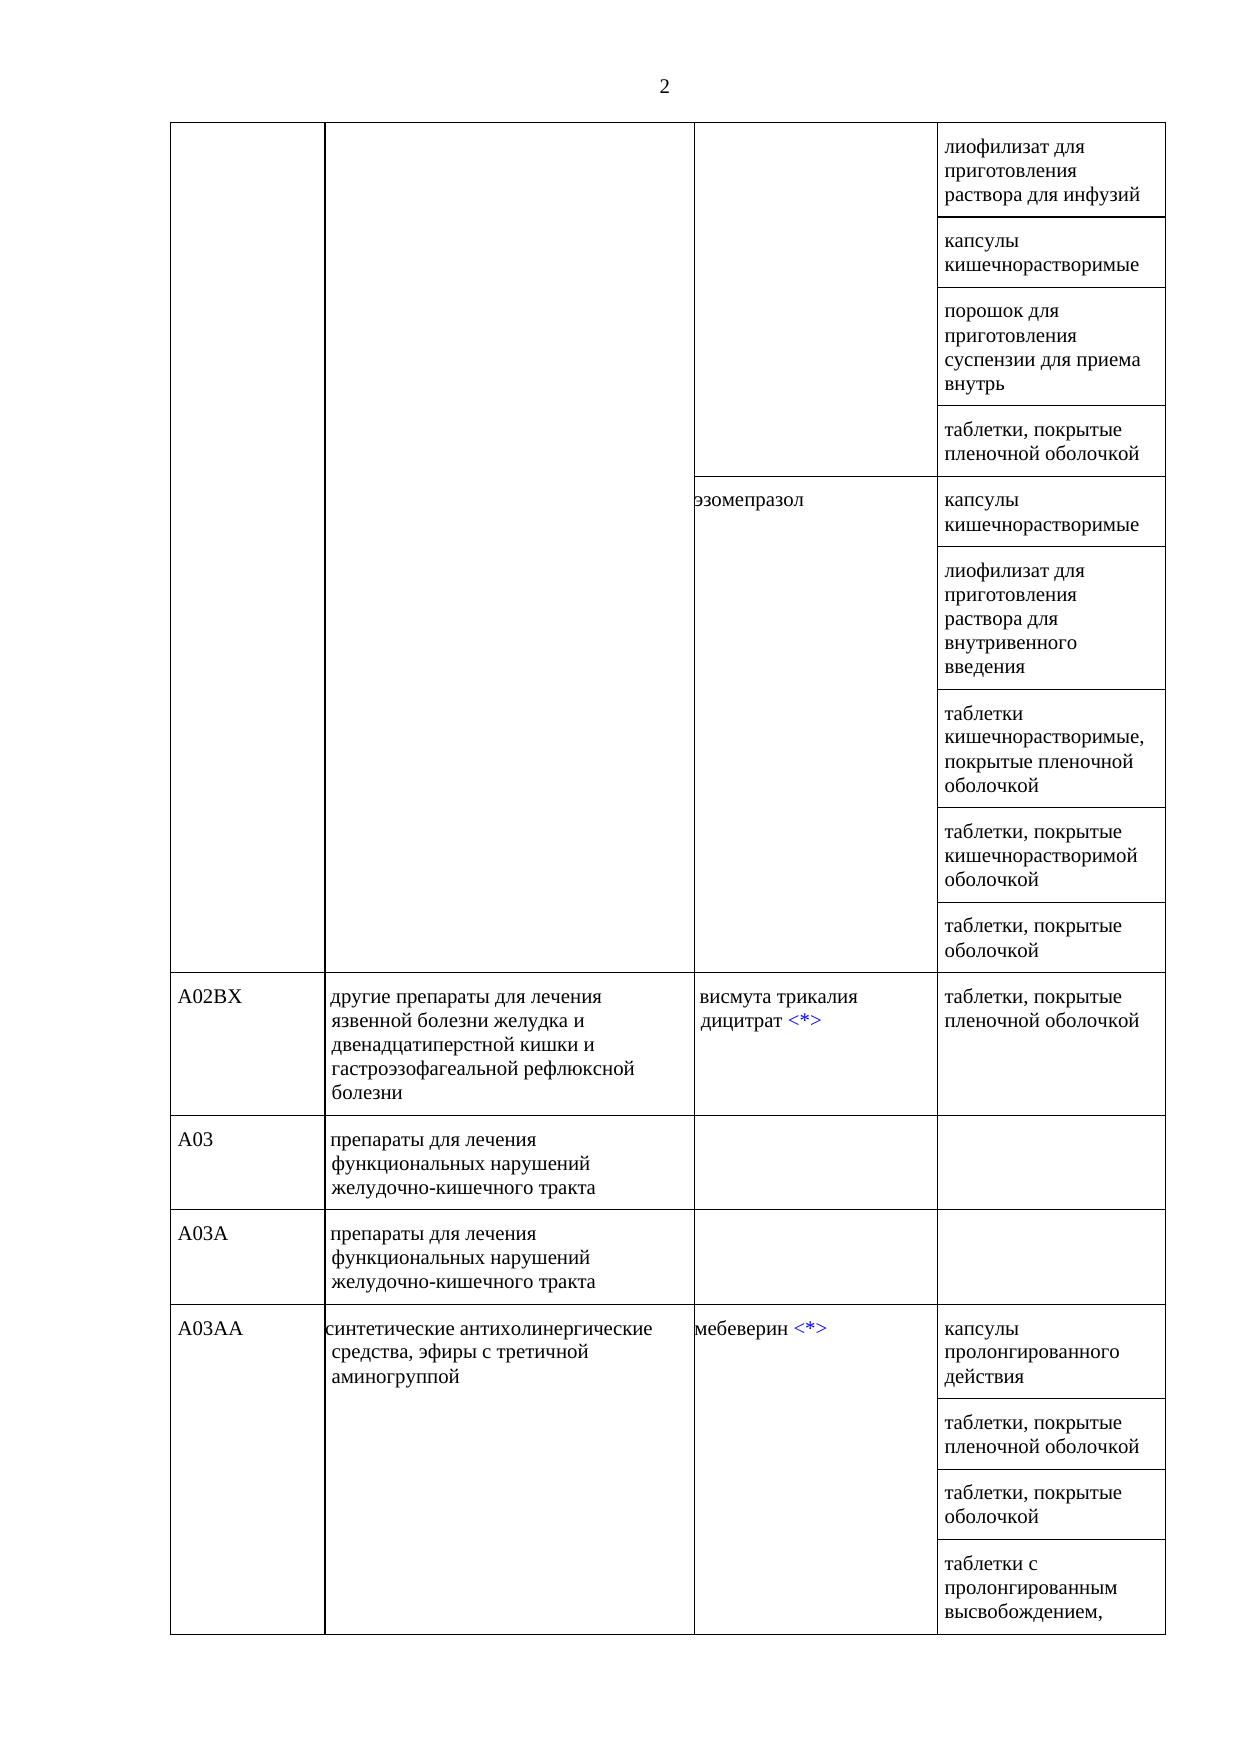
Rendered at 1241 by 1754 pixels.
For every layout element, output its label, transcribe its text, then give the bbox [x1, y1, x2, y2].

table_cell [938, 1116, 1165, 1209]
table_cell таблетки, покрытые оболочкой [938, 903, 1165, 972]
table_cell A02BX [171, 973, 324, 1115]
table_cell эзомепразол [695, 477, 937, 972]
table_cell таблетки, покрытые пленочной оболочкой [938, 1399, 1165, 1469]
table_cell лиофилизат для приготовления раствора для внутривенного введения [938, 547, 1165, 689]
table_cell капсулы кишечнорастворимые [938, 477, 1165, 546]
table_cell A03 [171, 1116, 324, 1209]
table_cell таблетки, покрытые пленочной оболочкой [938, 406, 1165, 476]
table_cell таблетки кишечнорастворимые, покрытые пленочной оболочкой [938, 690, 1165, 807]
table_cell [938, 1540, 1165, 1633]
table_cell препараты для лечения функциональных нарушений желудочно-кишечного тракта [326, 1210, 694, 1304]
table_cell таблетки, покрытые пленочной оболочкой [938, 973, 1165, 1115]
table_cell другие препараты для лечения язвенной болезни желудка и двенадцатиперстной кишки и гастроэзофагеальной рефлюксной болезни [326, 973, 694, 1115]
table_cell [695, 1116, 937, 1209]
table_cell капсулы кишечнорастворимые [938, 218, 1165, 287]
table_cell [695, 1210, 937, 1304]
table_cell порошок для приготовления суспензии для приема внутрь [938, 288, 1165, 405]
table_cell [938, 1210, 1165, 1304]
table_cell таблетки, покрытые оболочкой [938, 1470, 1165, 1539]
table_cell капсулы пролонгированного действия [938, 1305, 1165, 1398]
table_cell синтетические антихолинергические средства, эфиры с третичной аминогруппой [326, 1305, 694, 1633]
table_cell препараты для лечения функциональных нарушений желудочно-кишечного тракта [326, 1116, 694, 1209]
table_cell A03A [171, 1210, 324, 1304]
table_cell A03AA [171, 1305, 324, 1633]
table_cell лиофилизат для приготовления раствора для инфузий [938, 123, 1165, 216]
table_cell мебеверин <*> [695, 1305, 937, 1633]
table_cell таблетки, покрытые кишечнорастворимой оболочкой [938, 808, 1165, 902]
table_cell висмута трикалия дицитрат <*> [695, 973, 937, 1115]
